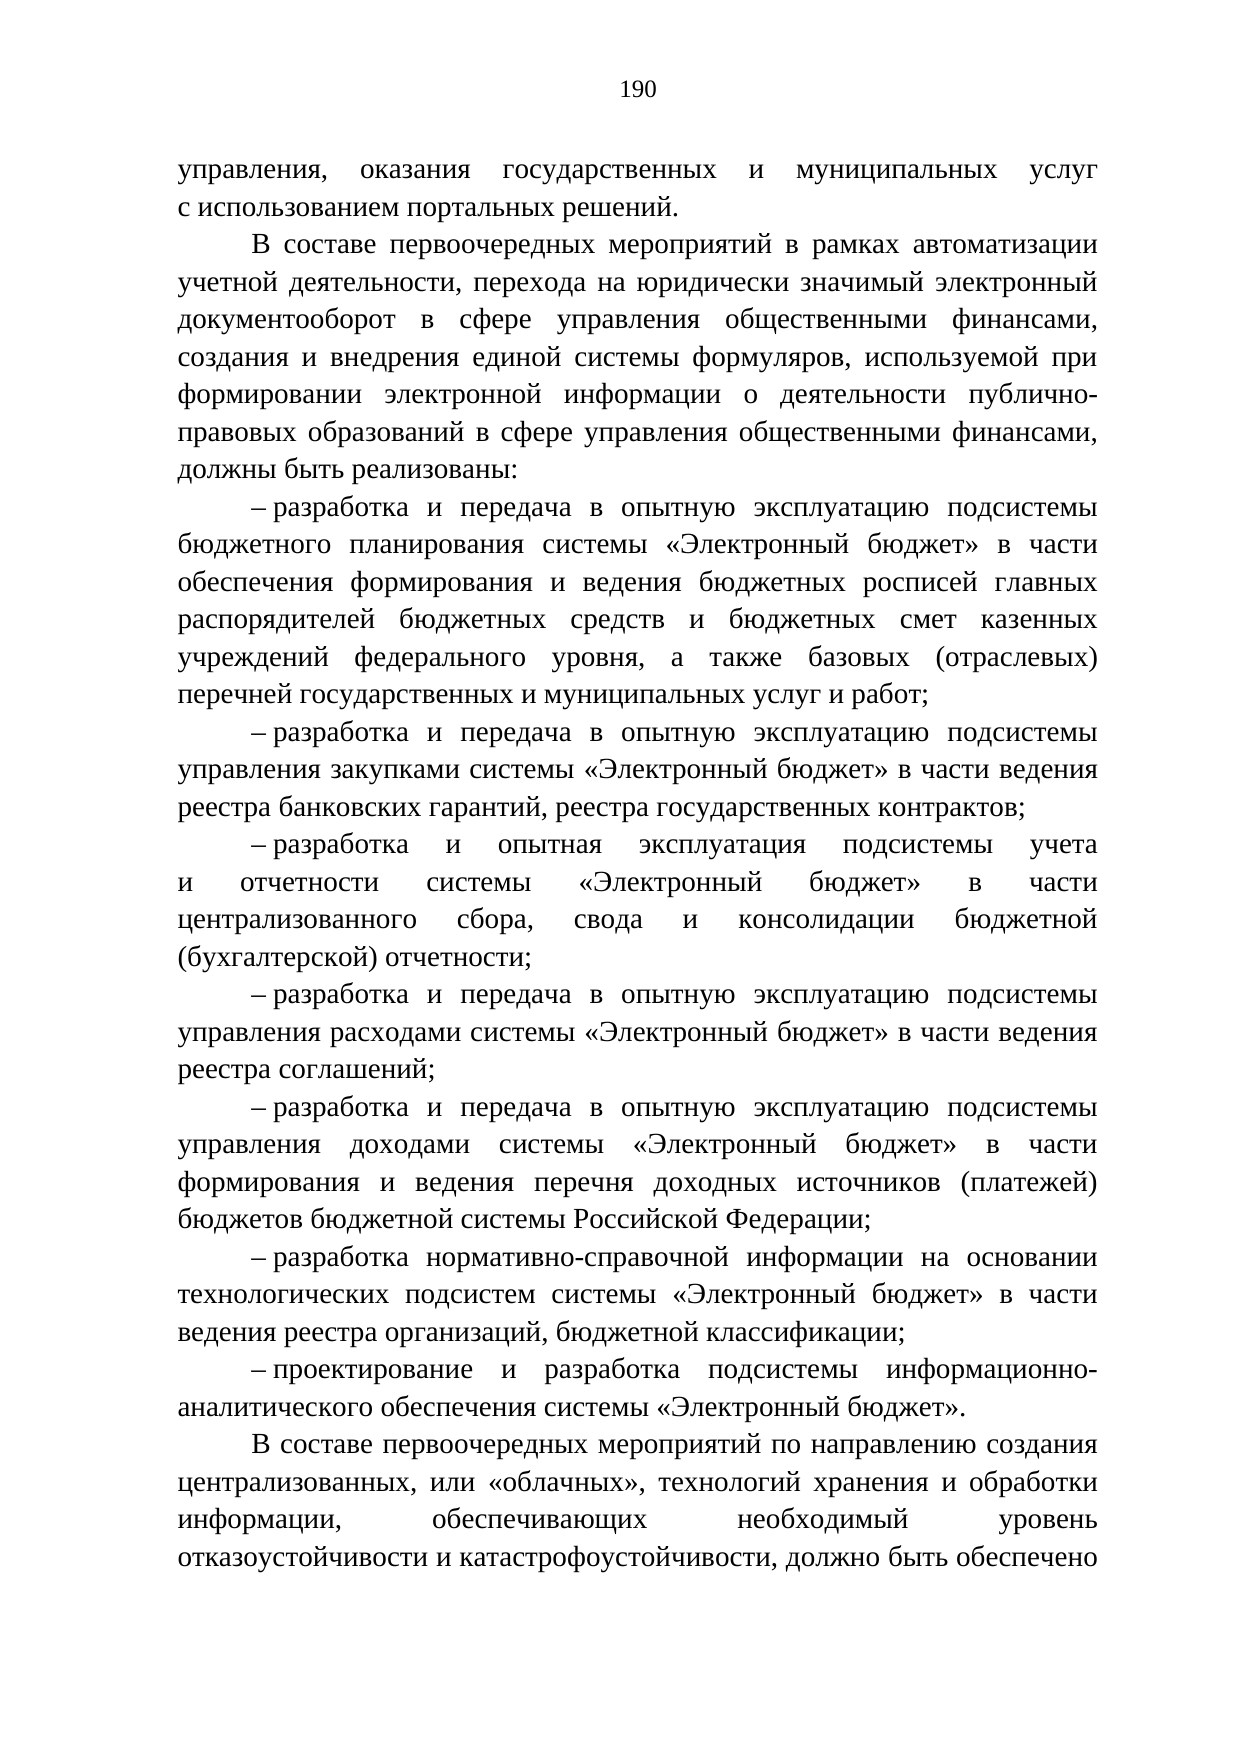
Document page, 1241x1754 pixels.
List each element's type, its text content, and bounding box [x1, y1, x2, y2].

list – разработка и опытная эксплуатация подсистемы учета и отчетности системы «Электронный бюджет» в части централизованного сбора, свода и консолидации бюджетной (бухгалтерской) отчетности; [177, 823, 1098, 973]
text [177, 148, 1098, 223]
list – разработка и передача в опытную эксплуатацию подсистемы бюджетного планирования системы «Электронный бюджет» в части обеспечения формирования и ведения бюджетных росписей главных распорядителей бюджетных средств и бюджетных смет казенных учреждений федерального уровня, а также базовых (отраслевых) перечней государственных и муниципальных услуг и работ; [177, 485, 1098, 710]
list – разработка и передача в опытную эксплуатацию подсистемы управления доходами системы «Электронный бюджет» в части формирования и ведения перечня доходных источников (платежей) бюджетов бюджетной системы Российской Федерации; [177, 1085, 1098, 1235]
text В составе первоочередных мероприятий в рамках автоматизации учетной деятельности, перехода на юридически значимый электронный документооборот в сфере управления общественными финансами, создания и внедрения единой системы формуляров, используемой при формировании электронной информации о деятельности публично-правовых образований в сфере управления общественными финансами, должны быть реализованы: [177, 223, 1098, 485]
text – проектирование и разработка подсистемы информационно-аналитического обеспечения системы «Электронный бюджет». [177, 1348, 1098, 1423]
list – разработка и передача в опытную эксплуатацию подсистемы управления расходами системы «Электронный бюджет» в части ведения реестра соглашений; [177, 973, 1098, 1085]
text – разработка нормативно-справочной информации на основании технологических подсистем системы «Электронный бюджет» в части ведения реестра организаций, бюджетной классификации; [177, 1235, 1098, 1348]
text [177, 1423, 1098, 1573]
list – разработка и передача в опытную эксплуатацию подсистемы управления закупками системы «Электронный бюджет» в части ведения реестра банковских гарантий, реестра государственных контрактов; [177, 710, 1098, 823]
